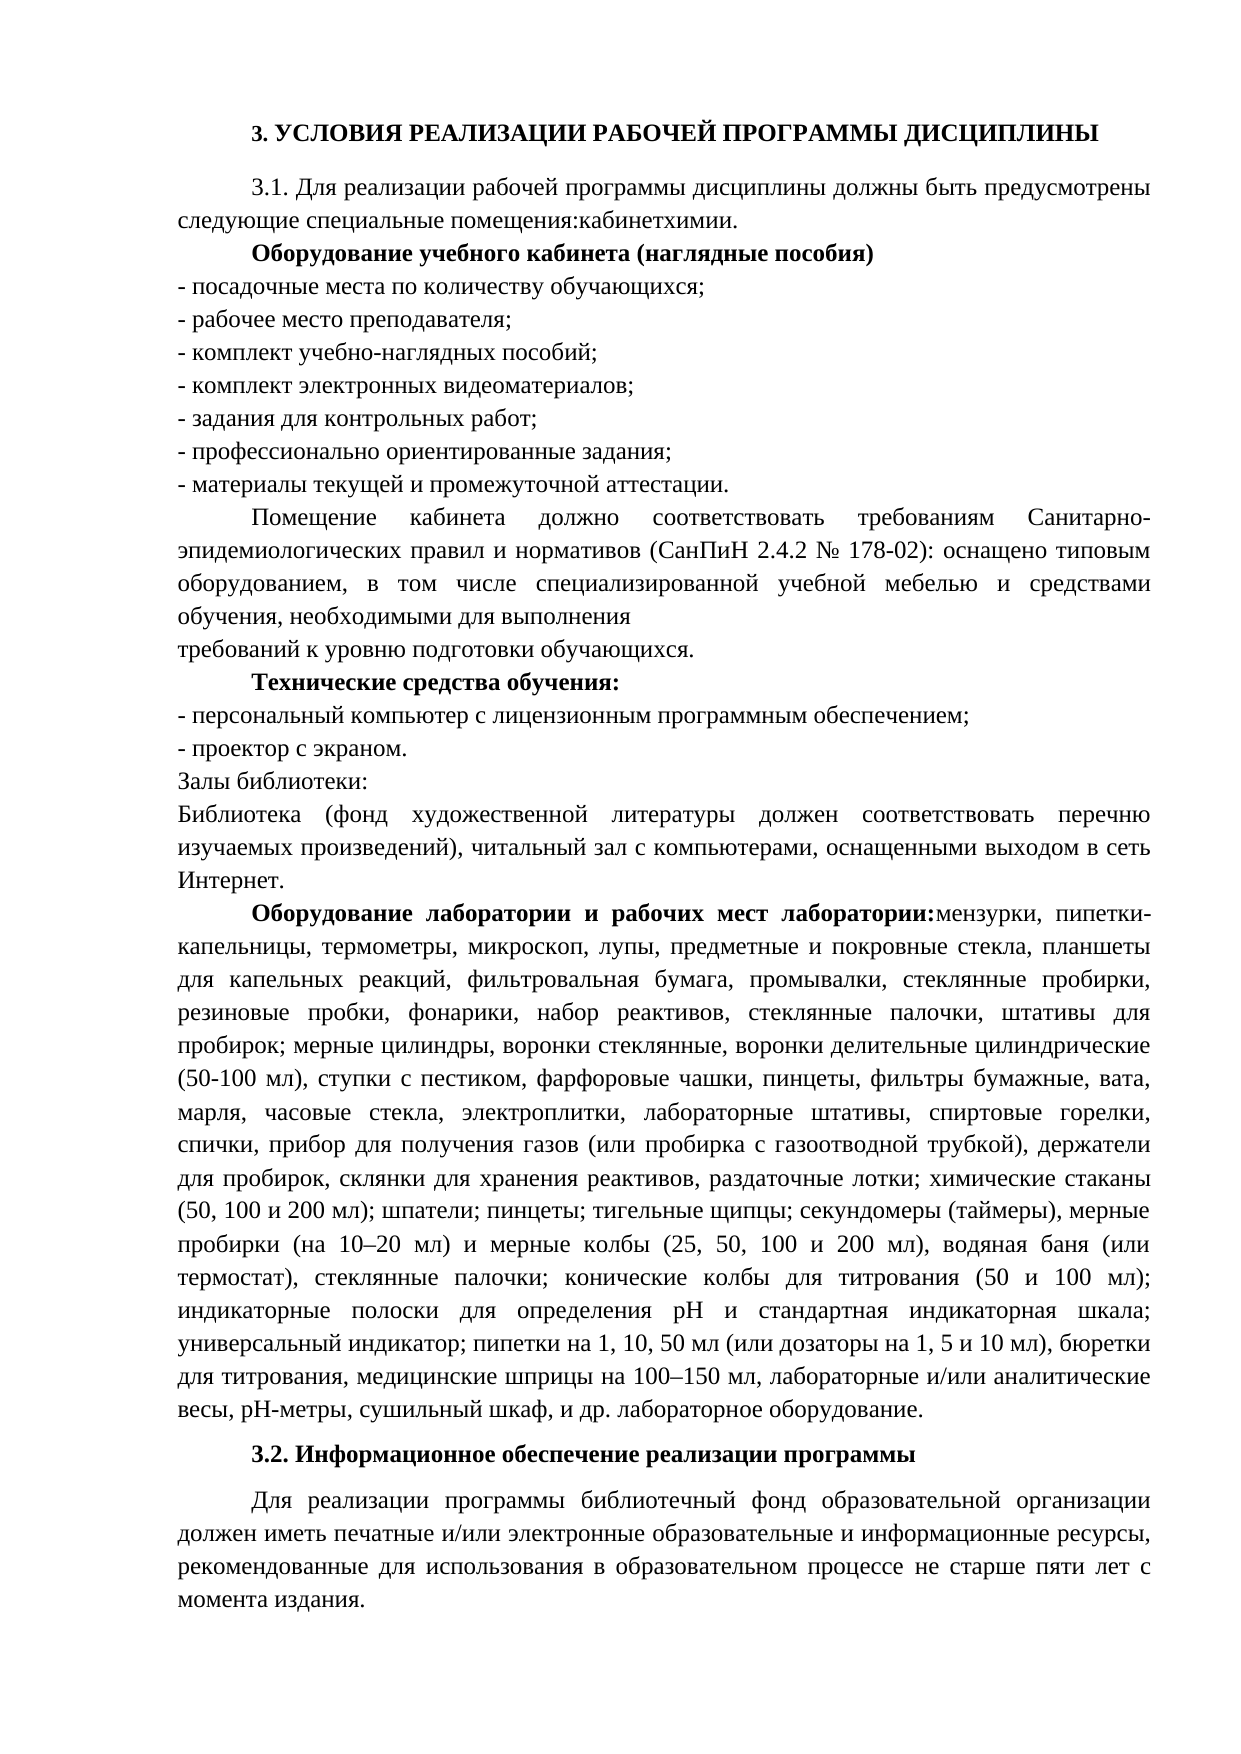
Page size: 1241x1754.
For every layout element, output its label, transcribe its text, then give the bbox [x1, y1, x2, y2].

text Оборудование лаборатории и рабочих мест лаборатории:мензурки, пипетки-капельницы, термометры, микроскоп, лупы, предметные и покровные стекла, планшеты для капельных реакций, фильтровальная бумага, промывалки, стеклянные пробирки, резиновые пробки, фонарики, набор реактивов, стеклянные палочки, штативы для пробирок; мерные цилиндры, воронки стеклянные, воронки делительные цилиндрические (50-100 мл), ступки с пестиком, фарфоровые чашки, пинцеты, фильтры бумажные, вата, марля, часовые стекла, электроплитки, лабораторные штативы, спиртовые горелки, спички, прибор для получения газов (или пробирка с газоотводной трубкой), держатели для пробирок, склянки для хранения реактивов, раздаточные лотки; химические стаканы (50, 100 и 200 мл); шпатели; пинцеты; тигельные щипцы; секундомеры (таймеры), мерные пробирки (на 10–20 мл) и мерные колбы (25, 50, 100 и 200 мл), водяная баня (или термостат), стеклянные палочки; конические колбы для титрования (50 и 100 мл); индикаторные полоски для определения рН и стандартная индикаторная шкала; универсальный индикатор; пипетки на 1, 10, 50 мл (или дозаторы на 1, 5 и 10 мл), бюретки для титрования, медицинские шприцы на 100–150 мл, лабораторные и/или аналитические весы, рН-метры, сушильный шкаф, и др. лабораторное оборудование. [177, 898, 1152, 1422]
text 3.1. Для реализации рабочей программы дисциплины должны быть предусмотрены следующие специальные помещения:кабинетхимии. [177, 172, 1152, 234]
text - посадочные места по количеству обучающихся; [177, 271, 1152, 300]
text Для реализации программы библиотечный фонд образовательной организации должен иметь печатные и/или электронные образовательные и информационные ресурсы, рекомендованные для использования в образовательном процессе не старше пяти лет с момента издания. [177, 1485, 1152, 1613]
text - комплект учебно-наглядных пособий; [177, 337, 1152, 366]
text требований к уровню подготовки обучающихся. [177, 634, 1152, 663]
text - проектор с экраном. [177, 733, 1152, 762]
text - профессионально ориентированные задания; [177, 436, 1152, 465]
text Помещение кабинета должно соответствовать требованиям Санитарно-эпидемиологических правил и нормативов (СанПиН 2.4.2 № 178-02): оснащено типовым оборудованием, в том числе специализированной учебной мебелью и средствами обучения, необходимыми для выполнения [177, 502, 1152, 630]
text Оборудование учебного кабинета (наглядные пособия) [177, 238, 1152, 267]
text Технические средства обучения: [177, 667, 1152, 696]
text - задания для контрольных работ; [177, 403, 1152, 432]
text 3. УСЛОВИЯ РЕАЛИЗАЦИИ РАБОЧЕЙ ПРОГРАММЫ ДИСЦИПЛИНЫ [177, 118, 1152, 147]
text - комплект электронных видеоматериалов; [177, 370, 1152, 399]
text Залы библиотеки: [177, 766, 1152, 795]
text - рабочее место преподавателя; [177, 304, 1152, 333]
text 3.2. Информационное обеспечение реализации программы [177, 1439, 1152, 1468]
text - персональный компьютер с лицензионным программным обеспечением; [177, 700, 1152, 729]
text - материалы текущей и промежуточной аттестации. [177, 469, 1152, 498]
text Библиотека (фонд художественной литературы должен соответствовать перечню изучаемых произведений), читальный зал с компьютерами, оснащенными выходом в сеть Интернет. [177, 799, 1152, 894]
